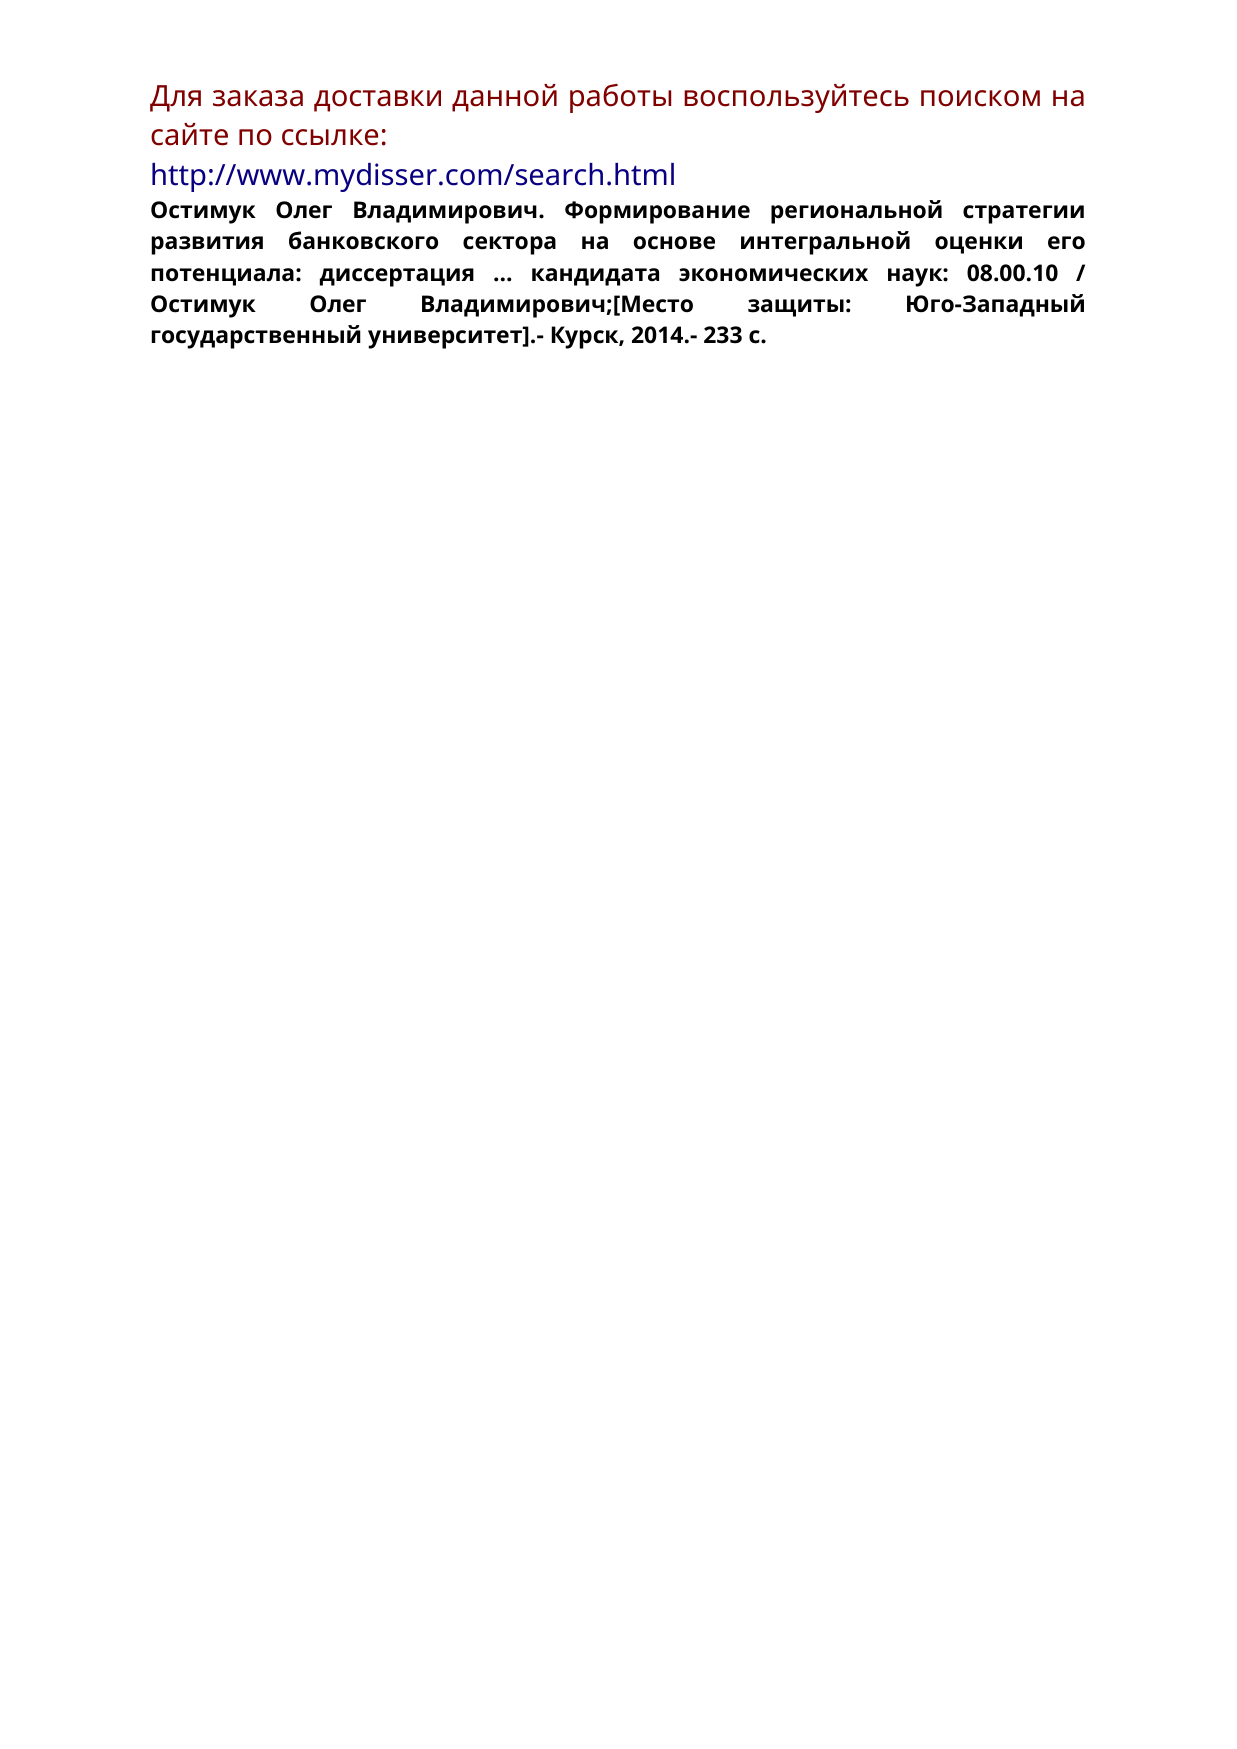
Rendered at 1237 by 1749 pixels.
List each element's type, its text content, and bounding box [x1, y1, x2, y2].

text Остимук Олег Владимирович. Формирование региональной стратегии развития банковского сектора на основе интегральной оценки его потенциала: диссертация ... кандидата экономических наук: 08.00.10 / Остимук Олег Владимирович;[Место защиты: Юго-Западный государственный университет].- Курск, 2014.- 233 с. [150, 194, 1086, 350]
